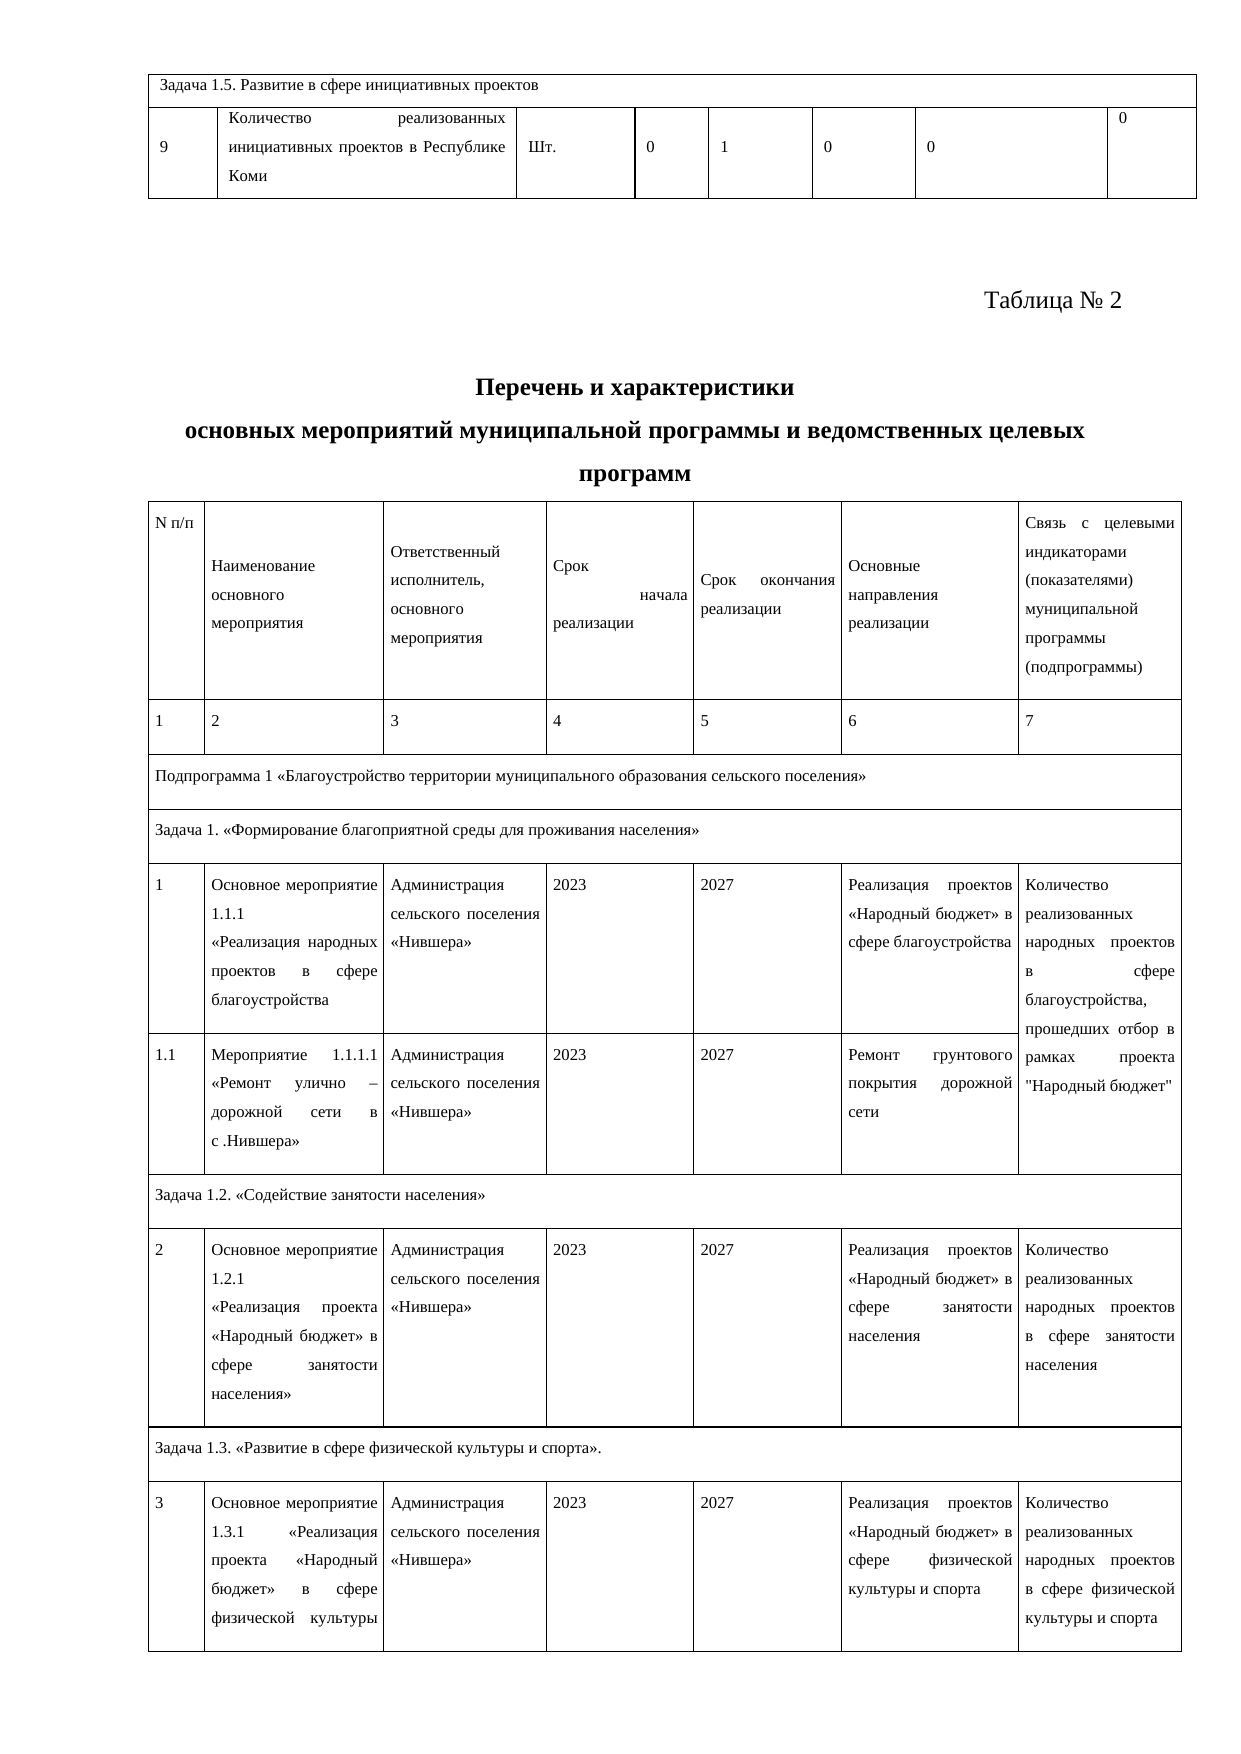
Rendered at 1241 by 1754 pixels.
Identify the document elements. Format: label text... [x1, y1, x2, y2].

table_cell Администрация сельского поселения «Нившера» [384, 1482, 546, 1651]
table_cell Основное мероприятие 1.1.1 «Реализация народных проектов в сфере благоустройства [205, 864, 383, 1033]
table_cell 2027 [694, 1482, 841, 1651]
table_cell 2027 [694, 1034, 841, 1173]
table_header N п/п [149, 502, 204, 699]
text Таблица № 2 [148, 285, 1122, 314]
table_cell 0 [1108, 108, 1196, 198]
table_cell 1.1 [149, 1034, 204, 1173]
table_cell Мероприятие 1.1.1.1 «Ремонт улично – дорожной сети в с .Нившера» [205, 1034, 383, 1173]
table_header Наименование основного мероприятия [205, 502, 383, 699]
table_header Основные направления реализации [842, 502, 1018, 699]
table_cell 2027 [694, 864, 841, 1033]
table_cell 3 [384, 700, 546, 754]
table_cell 5 [694, 700, 841, 754]
table_cell 9 [149, 108, 217, 198]
table_cell 1 [149, 700, 204, 754]
table_cell Количество реализованных народных проектов в сфере физической культуры и спорта [1019, 1482, 1181, 1651]
table_cell 2023 [547, 1034, 693, 1173]
table_cell Задача 1.2. «Содействие занятости населения» [149, 1175, 1181, 1228]
table_cell Администрация сельского поселения «Нившера» [384, 1229, 546, 1426]
table_cell Реализация проектов «Народный бюджет» в сфере физической культуры и спорта [842, 1482, 1018, 1651]
table_header Срок начала реализации [547, 502, 693, 699]
table_cell Количество реализованных народных проектов в сфере занятости населения [1019, 1229, 1181, 1426]
table_cell Основное мероприятие 1.2.1 «Реализация проекта «Народный бюджет» в сфере занятости населения» [205, 1229, 383, 1426]
table_cell 0 [916, 108, 1107, 198]
table_cell 0 [636, 108, 708, 198]
text основных мероприятий муниципальной программы и ведомственных целевых программ [148, 415, 1122, 487]
table_cell Задача 1.3. «Развитие в сфере физической культуры и спорта». [149, 1428, 1181, 1481]
table_cell Количество реализованных инициативных проектов в Республике Коми [218, 108, 516, 198]
table_cell 2 [205, 700, 383, 754]
table_cell 2023 [547, 864, 693, 1033]
table_header Ответственный исполнитель, основного мероприятия [384, 502, 546, 699]
table_cell 1 [709, 108, 812, 198]
table_header Срок окончания реализации [694, 502, 841, 699]
table_cell Задача 1. «Формирование благоприятной среды для проживания населения» [149, 810, 1181, 863]
table_cell Ремонт грунтового покрытия дорожной сети [842, 1034, 1018, 1173]
table_cell 2023 [547, 1482, 693, 1651]
table_cell 2023 [547, 1229, 693, 1426]
table_cell Основное мероприятие 1.3.1 «Реализация проекта «Народный бюджет» в сфере физической культуры и спорта» [205, 1482, 383, 1651]
table_cell Реализация проектов «Народный бюджет» в сфере занятости населения [842, 1229, 1018, 1426]
table_cell 4 [547, 700, 693, 754]
table_cell Задача 1.5. Развитие в сфере инициативных проектов [149, 75, 1196, 107]
table_cell Реализация проектов «Народный бюджет» в сфере благоустройства [842, 864, 1018, 1033]
table_cell Администрация сельского поселения «Нившера» [384, 1034, 546, 1173]
table_cell Администрация сельского поселения «Нившера» [384, 864, 546, 1033]
table_cell 7 [1019, 700, 1181, 754]
table_cell 2 [149, 1229, 204, 1426]
table_header Связь с целевыми индикаторами (показателями) муниципальной программы (подпрограммы) [1019, 502, 1181, 699]
table_cell 2027 [694, 1229, 841, 1426]
table_cell 0 [813, 108, 915, 198]
table_cell 1 [149, 864, 204, 1033]
table_cell 6 [842, 700, 1018, 754]
text Перечень и характеристики [148, 372, 1122, 400]
table_cell Подпрограмма 1 «Благоустройство территории муниципального образования сельского поселения» [149, 755, 1181, 808]
table_cell 3 [149, 1482, 204, 1651]
table_cell Шт. [517, 108, 634, 198]
table_cell Количество реализованных народных проектов в сфере благоустройства, прошедших отбор в рамках проекта "Народный бюджет" [1019, 864, 1181, 1173]
